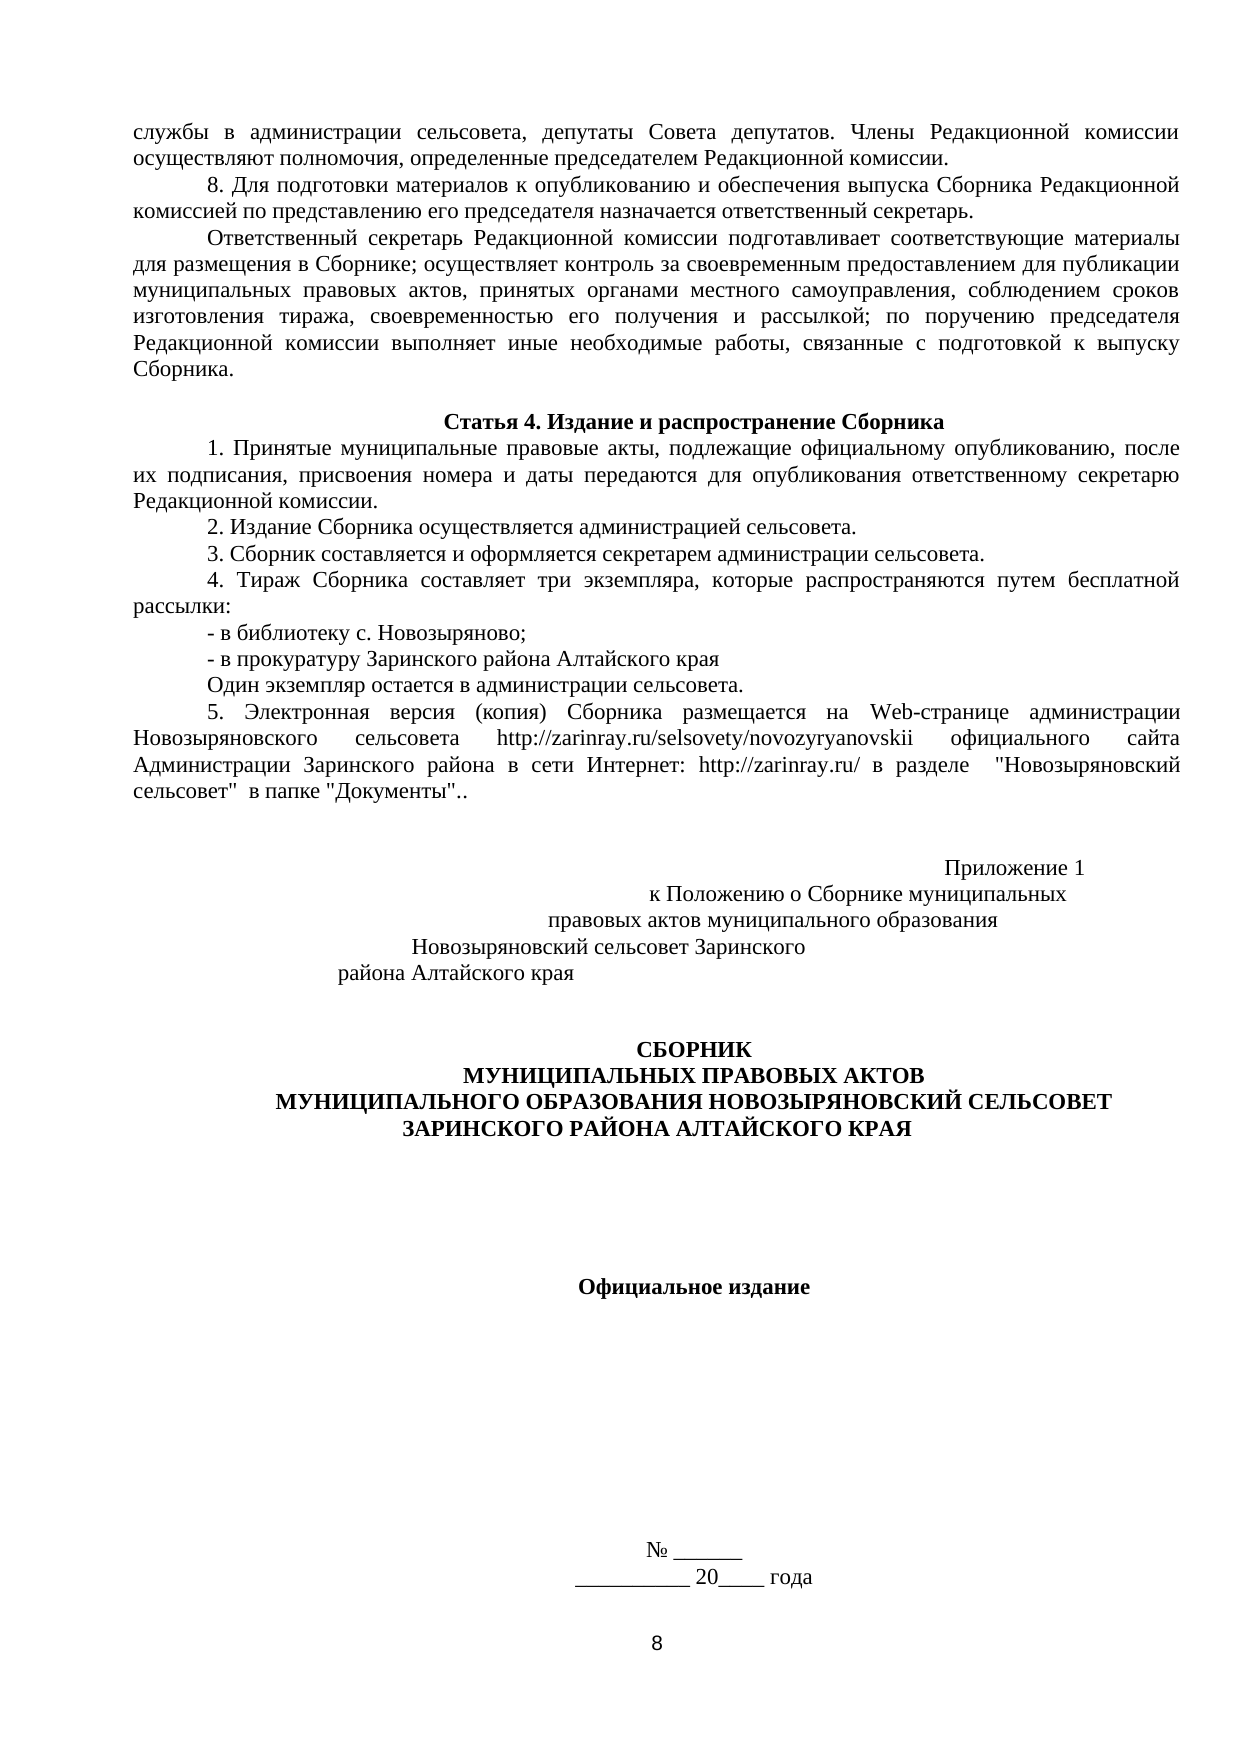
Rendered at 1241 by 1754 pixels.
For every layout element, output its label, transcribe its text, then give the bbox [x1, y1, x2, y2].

text Приложение 1 [133, 854, 1181, 880]
text 3. Сборник составляется и оформляется секретарем администрации сельсовета. [133, 540, 1181, 566]
text к Положению о Сборнике муниципальных правовых актов муниципального образования Новозыряновский сельсовет Заринского района Алтайского края [133, 880, 1181, 985]
text Один экземпляр остается в администрации сельсовета. [133, 672, 1181, 698]
text 5. Электронная версия (копия) Сборника размещается на Web-странице администрации Новозыряновского сельсовета http://zarinray.ru/selsovety/novozyryanovskii официального сайта Администрации Заринского района в сети Интернет: http://zarinray.ru/ в разделе "Новозыряновский сельсовет" в папке "Документы".. [133, 698, 1181, 803]
text 2. Издание Сборника осуществляется администрацией сельсовета. [133, 513, 1181, 540]
text Ответственный секретарь Редакционной комиссии подготавливает соответствующие материалы для размещения в Сборнике; осуществляет контроль за своевременным предоставлением для публикации муниципальных правовых актов, принятых органами местного самоуправления, соблюдением сроков изготовления тиража, своевременностью его получения и рассылкой; по поручению председателя Редакционной комиссии выполняет иные необходимые работы, связанные с подготовкой к выпуску Сборника. [133, 223, 1181, 382]
text - в библиотеку с. Новозыряново; [133, 619, 1181, 645]
text МУНИЦИПАЛЬНОГО ОБРАЗОВАНИЯ НОВОЗЫРЯНОВСКИЙ СЕЛЬСОВЕТ ЗАРИНСКОГО РАЙОНА АЛТАЙСКОГО КРАЯ [133, 1088, 1181, 1141]
text 8. Для подготовки материалов к опубликованию и обеспечения выпуска Сборника Редакционной комиссией по представлению его председателя назначается ответственный секретарь. [133, 171, 1181, 223]
text Статья 4. Издание и распространение Сборника [133, 408, 1181, 434]
text СБОРНИК [133, 1036, 1181, 1062]
text № ______ [133, 1536, 1181, 1563]
text __________ 20____ года [133, 1563, 1181, 1589]
text 1. Принятые муниципальные правовые акты, подлежащие официальному опубликованию, после их подписания, присвоения номера и даты передаются для опубликования ответственному секретарю Редакционной комиссии. [133, 434, 1181, 513]
text МУНИЦИПАЛЬНЫХ ПРАВОВЫХ АКТОВ [133, 1062, 1181, 1088]
text 4. Тираж Сборника составляет три экземпляра, которые распространяются путем бесплатной рассылки: [133, 566, 1181, 619]
text - в прокуратуру Заринского района Алтайского края [133, 645, 1181, 672]
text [133, 118, 1181, 171]
text Официальное издание [133, 1273, 1181, 1299]
